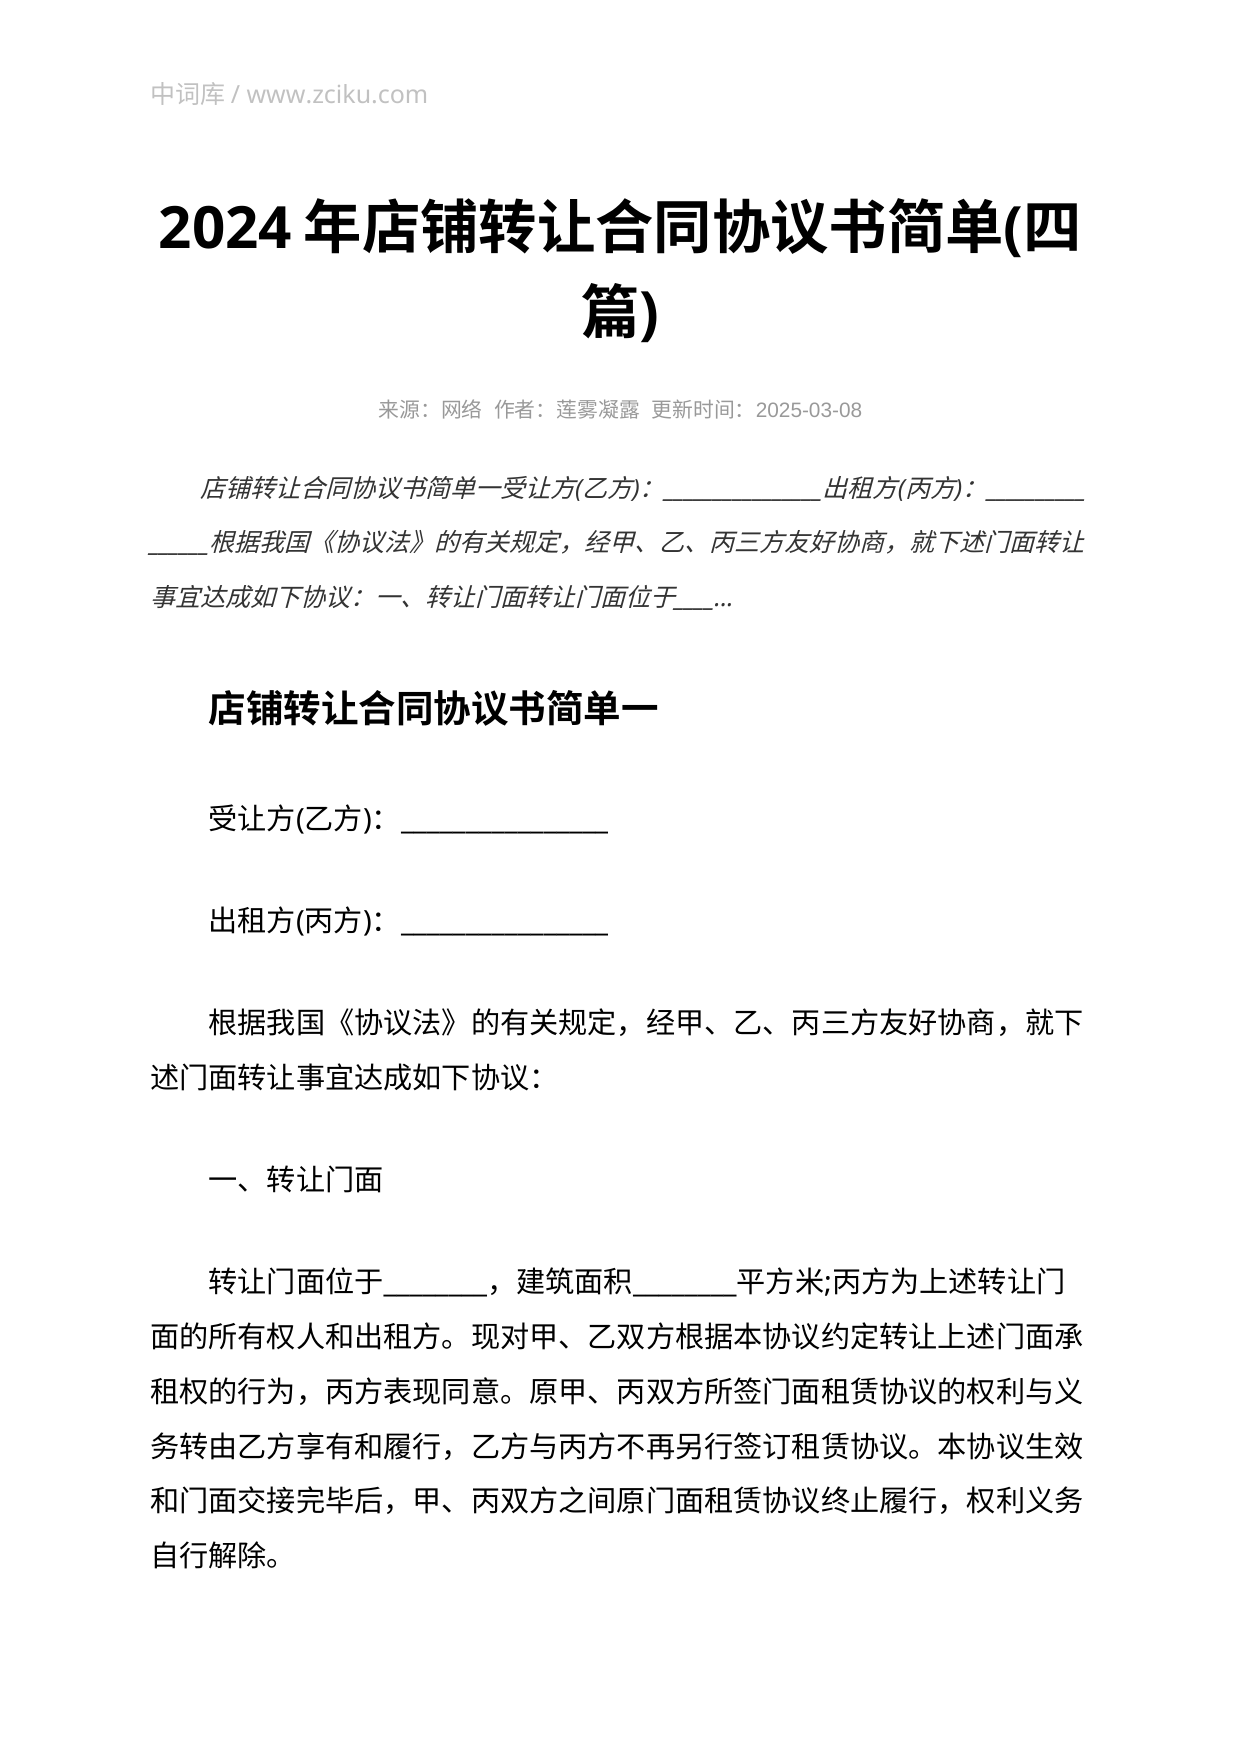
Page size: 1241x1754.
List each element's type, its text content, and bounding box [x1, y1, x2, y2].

text 出租方(丙方)：________________ [150, 898, 1090, 940]
subtitle 2024年店铺转让合同协议书简单(四篇) [150, 181, 1090, 351]
text 来源：网络 作者：莲雾凝露 更新时间：2025-03-08 [150, 398, 1090, 422]
text 转让门面位于________，建筑面积________平方米;丙方为上述转让门面的所有权人和出租方。现对甲、乙双方根据本协议约定转让上述门面承租权的行为，丙方表现同意。原甲、丙双方所签门面租赁协议的权利与义务转由乙方享有和履行，乙方与丙方不再另行签订租赁协议。本协议生效和门面交接完毕后，甲、丙双方之间原门面租赁协议终止履行，权利义务自行解除。 [150, 1258, 1090, 1575]
text 一、转让门面 [150, 1157, 1090, 1199]
text 受让方(乙方)：________________ [150, 796, 1090, 838]
text 店铺转让合同协议书简单一受让方(乙方)：________________出租方(丙方)：________________根据我国《协议法》的有关规定，经甲、乙、丙三方友好协商，就下述门面转让事宜达成如下协议：一、转让门面转让门面位于____... [150, 468, 1090, 613]
text 店铺转让合同协议书简单一 [150, 678, 1090, 733]
text 根据我国《协议法》的有关规定，经甲、乙、丙三方友好协商，就下述门面转让事宜达成如下协议： [150, 1000, 1090, 1097]
